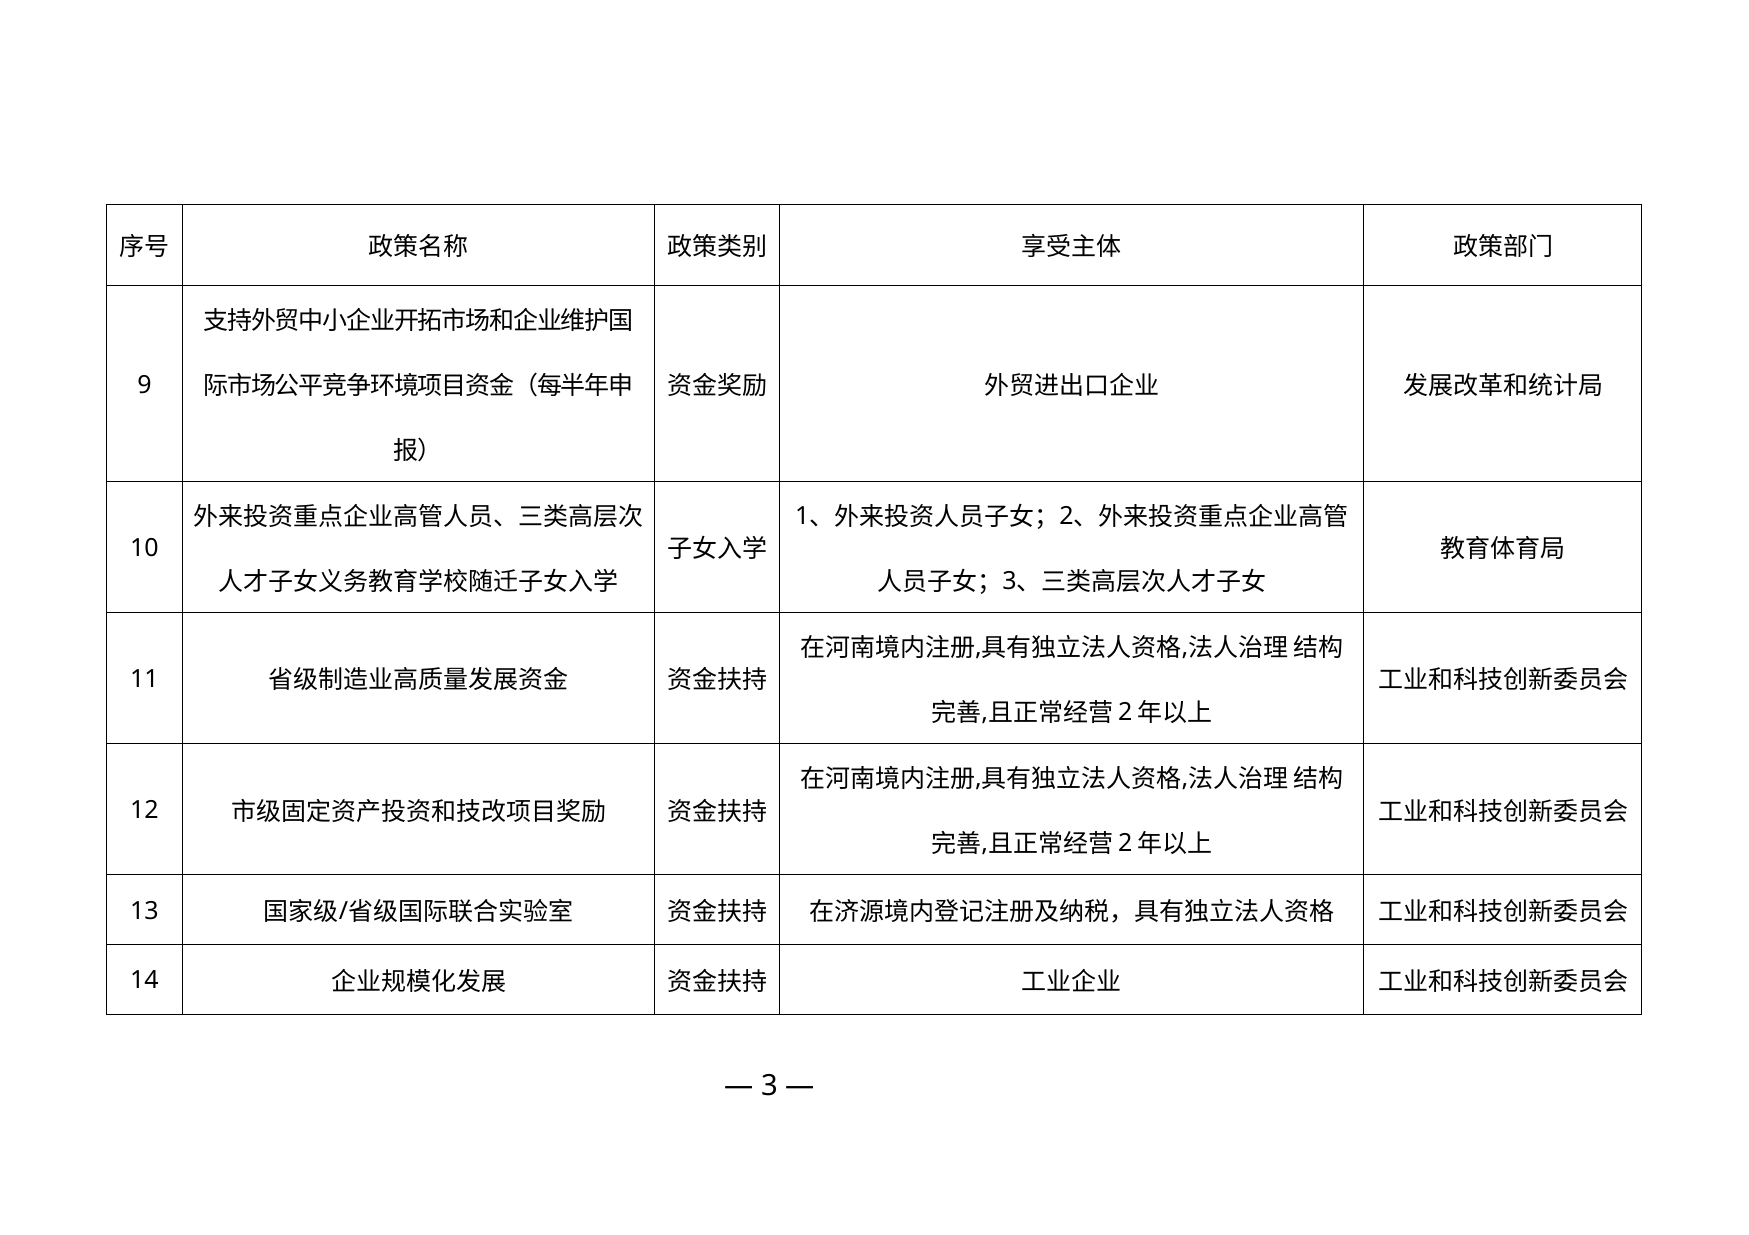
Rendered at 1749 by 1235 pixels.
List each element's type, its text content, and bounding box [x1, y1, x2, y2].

table_cell 12 [107, 744, 182, 874]
table_cell 外贸进出口企业 [780, 286, 1363, 481]
table_cell 国家级/省级国际联合实验室 [183, 875, 654, 944]
table_cell 市级固定资产投资和技改项目奖励 [183, 744, 654, 874]
table_cell 9 [107, 286, 182, 481]
table_header 政策类别 [655, 205, 779, 285]
table_cell 工业和科技创新委员会 [1364, 744, 1641, 874]
table_cell 教育体育局 [1364, 482, 1641, 612]
table_header 享受主体 [780, 205, 1363, 285]
table_cell 资金扶持 [655, 613, 779, 743]
table_cell 1、外来投资人员子女；2、外来投资重点企业高管人员子女；3、三类高层次人才子女 [780, 482, 1363, 612]
table_cell 在河南境内注册,具有独立法人资格,法人治理 结构完善,且正常经营2年以上 [780, 744, 1363, 874]
table_cell 资金奖励 [655, 286, 779, 481]
table_cell 子女入学 [655, 482, 779, 612]
table_cell 资金扶持 [655, 945, 779, 1013]
table_cell 14 [107, 945, 182, 1013]
table_cell 资金扶持 [655, 875, 779, 944]
table_cell 在济源境内登记注册及纳税，具有独立法人资格 [780, 875, 1363, 944]
table_cell 省级制造业高质量发展资金 [183, 613, 654, 743]
table_cell 13 [107, 875, 182, 944]
table_cell 工业和科技创新委员会 [1364, 613, 1641, 743]
table_cell 在河南境内注册,具有独立法人资格,法人治理 结构完善,且正常经营2年以上 [780, 613, 1363, 743]
table_cell 10 [107, 482, 182, 612]
table_header 政策部门 [1364, 205, 1641, 285]
table_cell 支持外贸中小企业开拓市场和企业维护国际市场公平竞争环境项目资金（每半年申报） [183, 286, 654, 481]
table_cell 工业和科技创新委员会 [1364, 875, 1641, 944]
table_cell 企业规模化发展 [183, 945, 654, 1013]
table_cell 工业和科技创新委员会 [1364, 945, 1641, 1013]
table_cell 外来投资重点企业高管人员、三类高层次人才子女义务教育学校随迁子女入学 [183, 482, 654, 612]
table_header 序号 [107, 205, 182, 285]
table_header 政策名称 [183, 205, 654, 285]
table_cell 工业企业 [780, 945, 1363, 1013]
table_cell 资金扶持 [655, 744, 779, 874]
table_cell 发展改革和统计局 [1364, 286, 1641, 481]
table_cell 11 [107, 613, 182, 743]
